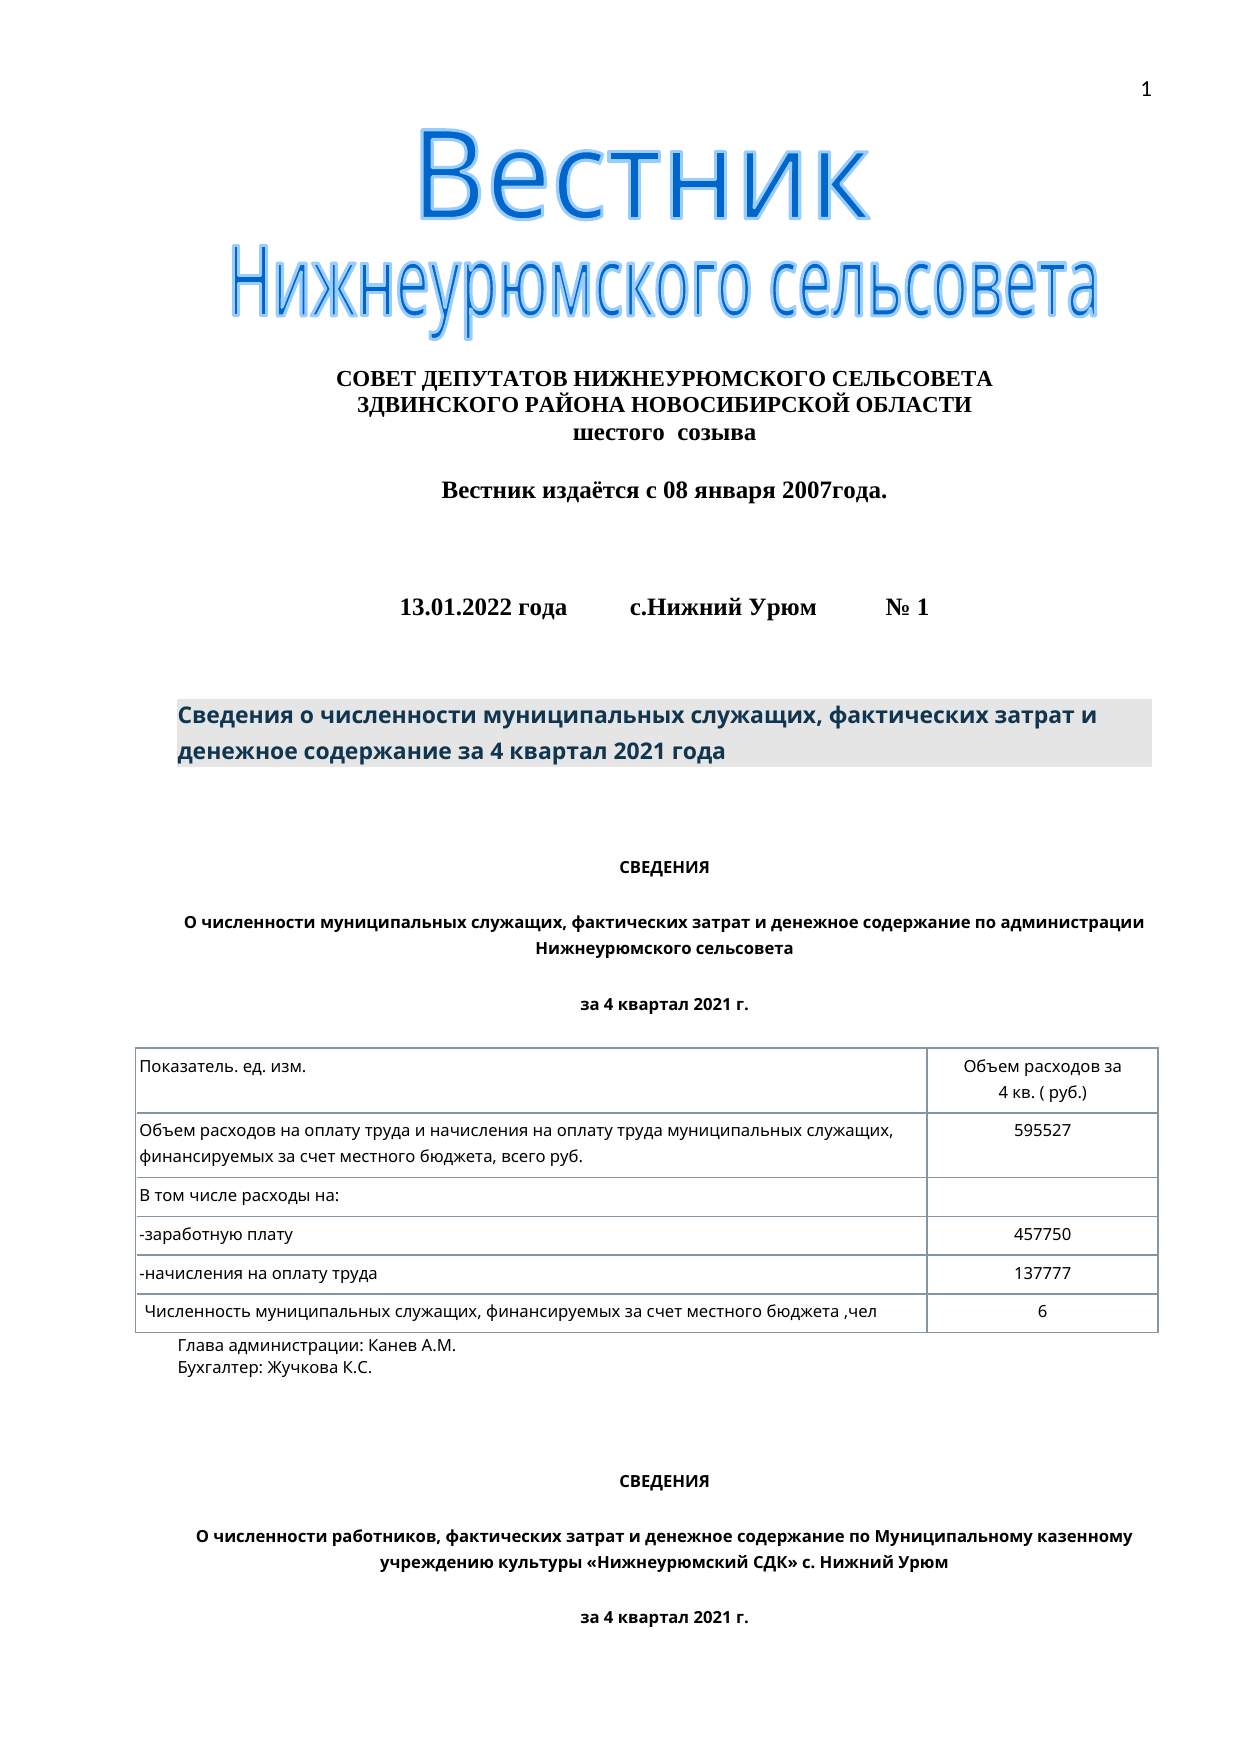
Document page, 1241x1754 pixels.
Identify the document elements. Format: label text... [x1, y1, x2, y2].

text за 4 квартал 2021 г. [177, 1606, 1152, 1628]
table_cell [928, 1178, 1157, 1216]
table_cell 137777 [928, 1256, 1157, 1293]
table_cell 457750 [928, 1217, 1157, 1254]
text шестого созыва [177, 417, 1152, 446]
text Сведения о численности муниципальных служащих, фактических затрат и денежное содержание за 4 квартал 2021 года [177, 699, 1152, 767]
text Глава администрации: Канев А.М. [177, 1333, 1152, 1356]
text О численности работников, фактических затрат и денежное содержание по Муниципальному казенному учреждению культуры «Нижнеурюмский СДК» с. Нижний Урюм [177, 1524, 1152, 1573]
table_cell 6 [928, 1295, 1157, 1332]
text СВЕДЕНИЯ [177, 1469, 1152, 1492]
table_cell -начисления на оплату труда [136, 1255, 926, 1293]
table_header Объем расходов за 4 кв. ( руб.) [928, 1049, 1157, 1112]
text ЗДВИНСКОГО РАЙОНА НОВОСИБИРСКОЙ ОБЛАСТИ [177, 391, 1152, 417]
text за 4 квартал 2021 г. [177, 992, 1152, 1015]
text СОВЕТ ДЕПУТАТОВ НИЖНЕУРЮМСКОГО СЕЛЬСОВЕТА [177, 364, 1152, 391]
table_cell Объем расходов на оплату труда и начисления на оплату труда муниципальных служащих, финансируемых за счет местного бюджета, всего руб. [136, 1113, 926, 1177]
text Бухгалтер: Жучкова К.С. [177, 1356, 1152, 1379]
text О численности муниципальных служащих, фактических затрат и денежное содержание по администрации Нижнеурюмского сельсовета [177, 911, 1152, 959]
text СВЕДЕНИЯ [177, 856, 1152, 878]
table_header Показатель. ед. изм. [136, 1049, 926, 1112]
table_cell -заработную плату [136, 1217, 926, 1254]
table_cell 595527 [928, 1114, 1157, 1177]
text 13.01.2022 года с.Нижний Урюм № 1 [177, 592, 1152, 620]
text Вестник издаётся с 08 января 2007года. [177, 475, 1152, 503]
table_cell В том числе расходы на: [136, 1178, 926, 1216]
table_cell Численность муниципальных служащих, финансируемых за счет местного бюджета ,чел [136, 1294, 926, 1332]
